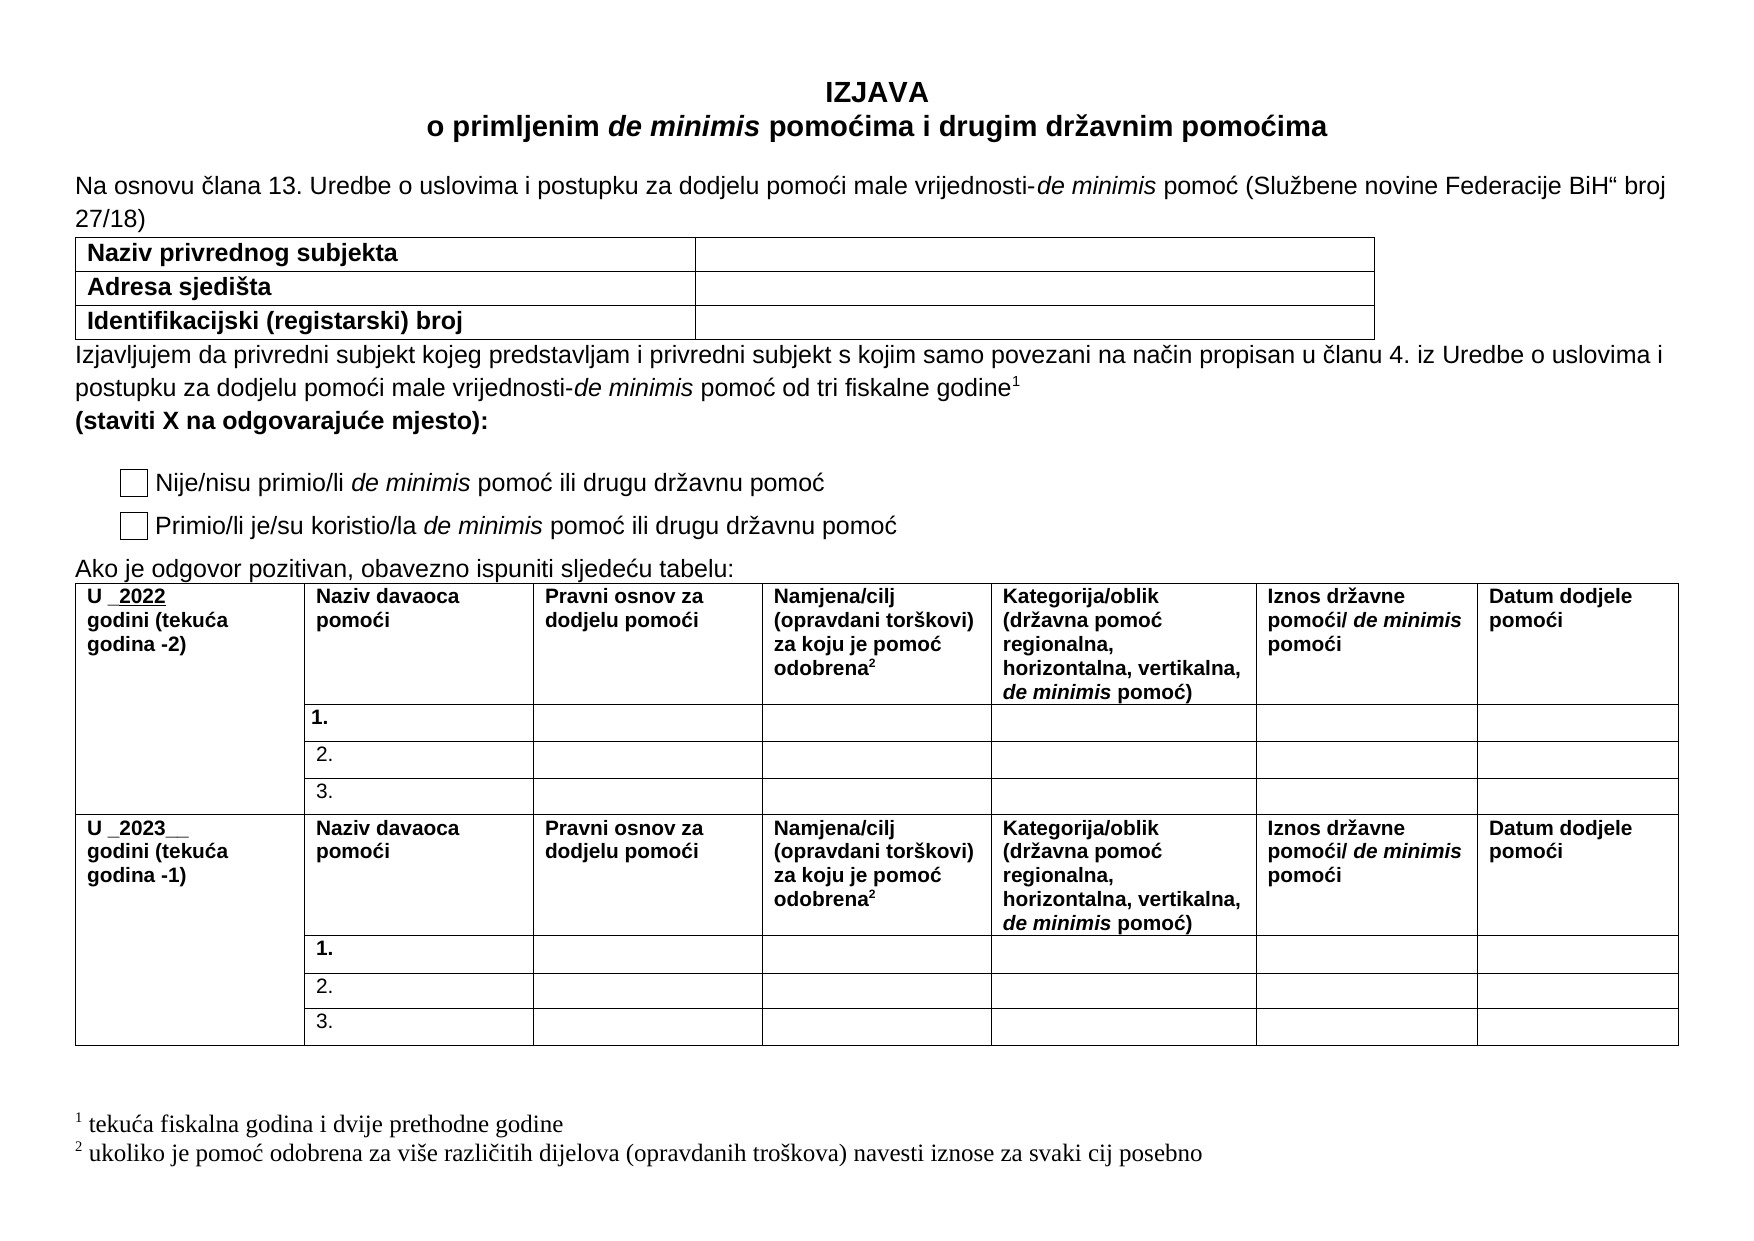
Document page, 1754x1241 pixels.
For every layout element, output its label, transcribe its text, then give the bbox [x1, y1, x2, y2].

table_cell [305, 705, 533, 741]
table_cell Naziv davaoca pomoći [305, 815, 533, 935]
table_cell [763, 1009, 991, 1045]
table_cell [1478, 742, 1678, 778]
text Primio/li je/su koristio/la de minimis pomoć ili drugu državnu pomoć [119, 511, 1679, 540]
table_cell [992, 936, 1256, 973]
table_header Pravni osnov za dodjelu pomoći [534, 584, 762, 704]
table_cell 3. [305, 779, 533, 814]
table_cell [992, 815, 1256, 935]
text (staviti X na odgovarajuće mjesto): [75, 406, 1679, 435]
table_cell [1478, 779, 1678, 814]
text Izjavljujem da privredni subjekt kojeg predstavljam i privredni subjekt s kojim samo povezani na način propisan u članu 4. iz Uredbe o uslovima i [75, 340, 1679, 369]
table_cell [763, 779, 991, 814]
text Na osnovu člana 13. Uredbe o uslovima i postupku za dodjelu pomoći male vrijednosti-de minimis pomoć (Službene novine Federacije BiH“ broj 27/18) [75, 171, 1679, 233]
table_cell U _2023__ godini (tekuća godina -1) [76, 815, 304, 1045]
table_cell [1257, 1009, 1477, 1045]
table_cell Identifikacijski (registarski) broj [76, 306, 695, 339]
table_cell Adresa sjedišta [76, 272, 695, 305]
table_cell [1257, 742, 1477, 778]
text Ako je odgovor pozitivan, obavezno ispuniti sljedeću tabelu: [75, 554, 1679, 583]
table_cell [696, 272, 1374, 305]
table_cell [534, 936, 762, 973]
table_cell [305, 936, 533, 973]
table_cell [534, 974, 762, 1008]
table_cell Datum dodjele pomoći [1478, 815, 1678, 935]
table_cell [1257, 936, 1477, 973]
text Nije/nisu primio/li de minimis pomoć ili drugu državnu pomoć [119, 468, 1679, 497]
text o primljenim de minimis pomoćima i drugim državnim pomoćima [75, 108, 1679, 142]
table_cell [1478, 705, 1678, 741]
table_cell [1478, 936, 1678, 973]
table_cell [992, 779, 1256, 814]
table_cell [992, 705, 1256, 741]
table_cell [992, 1009, 1256, 1045]
text IZJAVA [75, 75, 1679, 108]
table_cell [696, 306, 1374, 339]
table_cell [1478, 1009, 1678, 1045]
table_header Namjena/cilj (opravdani torškovi) za koju je pomoć odobrena2 [763, 584, 991, 704]
table_cell [1257, 705, 1477, 741]
table_cell [763, 974, 991, 1008]
table_cell [534, 1009, 762, 1045]
table_cell [1478, 974, 1678, 1008]
table_cell [992, 974, 1256, 1008]
table_cell [763, 742, 991, 778]
table_cell [1257, 779, 1477, 814]
table_cell 3. [305, 1009, 533, 1045]
table_cell [534, 742, 762, 778]
table_cell 2. [305, 974, 533, 1008]
table_cell Iznos državne pomoći/ de minimis pomoći [1257, 815, 1477, 935]
table_cell [992, 742, 1256, 778]
table_cell 2. [305, 742, 533, 778]
table_header [696, 238, 1374, 271]
table_cell [763, 705, 991, 741]
table_cell [763, 936, 991, 973]
text postupku za dodjelu pomoći male vrijednosti-de minimis pomoć od tri fiskalne godine1 [75, 373, 1679, 402]
table_cell [1257, 974, 1477, 1008]
table_header Kategorija/oblik (državna pomoć regionalna, horizontalna, vertikalna, de minimis pomoć) [992, 584, 1256, 704]
table_header Iznos državne pomoći/ de minimis pomoći [1257, 584, 1477, 704]
table_header Datum dodjele pomoći [1478, 584, 1678, 704]
table_header U _2022 godini (tekuća godina -2) [76, 584, 304, 814]
table_cell [534, 705, 762, 741]
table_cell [763, 815, 991, 935]
table_cell [534, 779, 762, 814]
table_header Naziv davaoca pomoći [305, 584, 533, 704]
table_cell Pravni osnov za dodjelu pomoći [534, 815, 762, 935]
table_header Naziv privrednog subjekta [76, 238, 695, 271]
